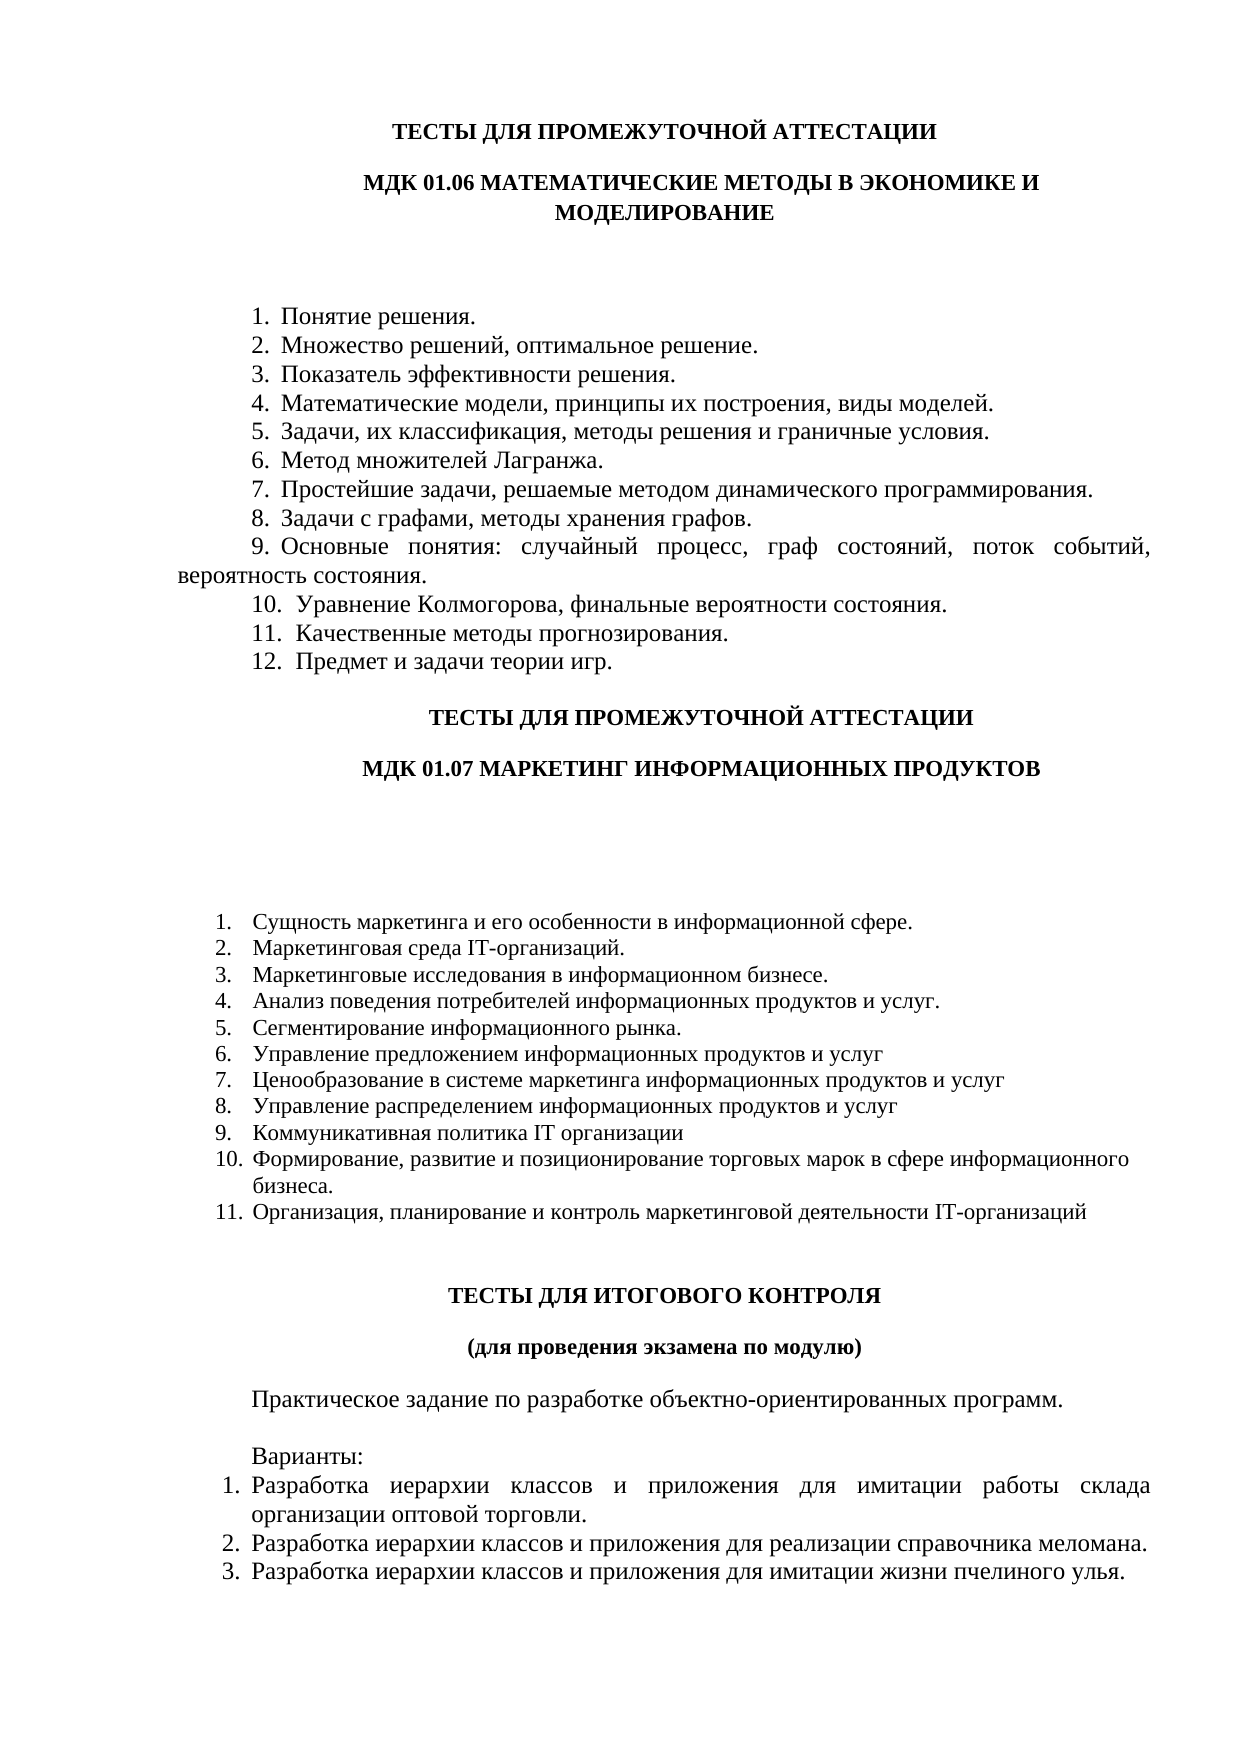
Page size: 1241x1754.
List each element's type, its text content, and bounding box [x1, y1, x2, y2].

list Уравнение Колмогорова, финальные вероятности состояния. [177, 589, 1152, 618]
list Варианты: [177, 1441, 1152, 1470]
text МДК 01.06 МАТЕМАТИЧЕСКИЕ МЕТОДЫ В ЭКОНОМИКЕ И МОДЕЛИРОВАНИЕ [177, 169, 1152, 226]
list Управление распределением информационных продуктов и услуг [215, 1093, 1152, 1119]
text (для проведения экзамена по модулю) [177, 1333, 1152, 1359]
list Метод множителей Лагранжа. [177, 445, 1152, 474]
text ТЕСТЫ ДЛЯ ИТОГОВОГО КОНТРОЛЯ [177, 1282, 1152, 1308]
list Понятие решения. [251, 301, 1152, 330]
list Практическое задание по разработке объектно-ориентированных программ. [177, 1384, 1152, 1413]
list Сущность маркетинга и его особенности в информационной сфере. [215, 908, 1152, 934]
list Задачи с графами, методы хранения графов. [177, 503, 1152, 531]
list Разработка иерархии классов и приложения для реализации справочника меломана. [222, 1528, 1152, 1556]
list Коммуникативная политика IT организации [215, 1119, 1152, 1145]
list Разработка иерархии классов и приложения для имитации жизни пчелиного улья. [222, 1556, 1152, 1585]
list Управление предложением информационных продуктов и услуг [215, 1040, 1152, 1066]
list Маркетинговая среда IT-организаций. [215, 934, 1152, 961]
list Математические модели, принципы их построения, виды моделей. [177, 388, 1152, 416]
list Задачи, их классификация, методы решения и граничные условия. [177, 416, 1152, 445]
list Основные понятия: случайный процесс, граф состояний, поток событий, вероятность состояния. [177, 531, 1152, 589]
list Формирование, развитие и позиционирование торговых марок в сфере информационного бизнеса. [215, 1145, 1152, 1198]
text МДК 01.07 МАРКЕТИНГ ИНФОРМАЦИОННЫХ ПРОДУКТОВ [177, 755, 1152, 781]
list Разработка иерархии классов и приложения для имитации работы склада организации оптовой торговли. [222, 1470, 1152, 1528]
text ТЕСТЫ ДЛЯ ПРОМЕЖУТОЧНОЙ АТТЕСТАЦИИ [177, 704, 1152, 730]
list Ценообразование в системе маркетинга информационных продуктов и услуг [215, 1066, 1152, 1093]
list Маркетинговые исследования в информационном бизнесе. [215, 961, 1152, 987]
list Качественные методы прогнозирования. [177, 618, 1152, 646]
list Анализ поведения потребителей информационных продуктов и услуг. [215, 987, 1152, 1013]
list Предмет и задачи теории игр. [177, 646, 1152, 675]
list Организация, планирование и контроль маркетинговой деятельности IT-организаций [215, 1198, 1152, 1224]
list Множество решений, оптимальное решение. [177, 330, 1152, 359]
list Показатель эффективности решения. [177, 359, 1152, 388]
text ТЕСТЫ ДЛЯ ПРОМЕЖУТОЧНОЙ АТТЕСТАЦИИ [177, 118, 1152, 144]
list Простейшие задачи, решаемые методом динамического программирования. [177, 474, 1152, 503]
list Сегментирование информационного рынка. [215, 1013, 1152, 1040]
